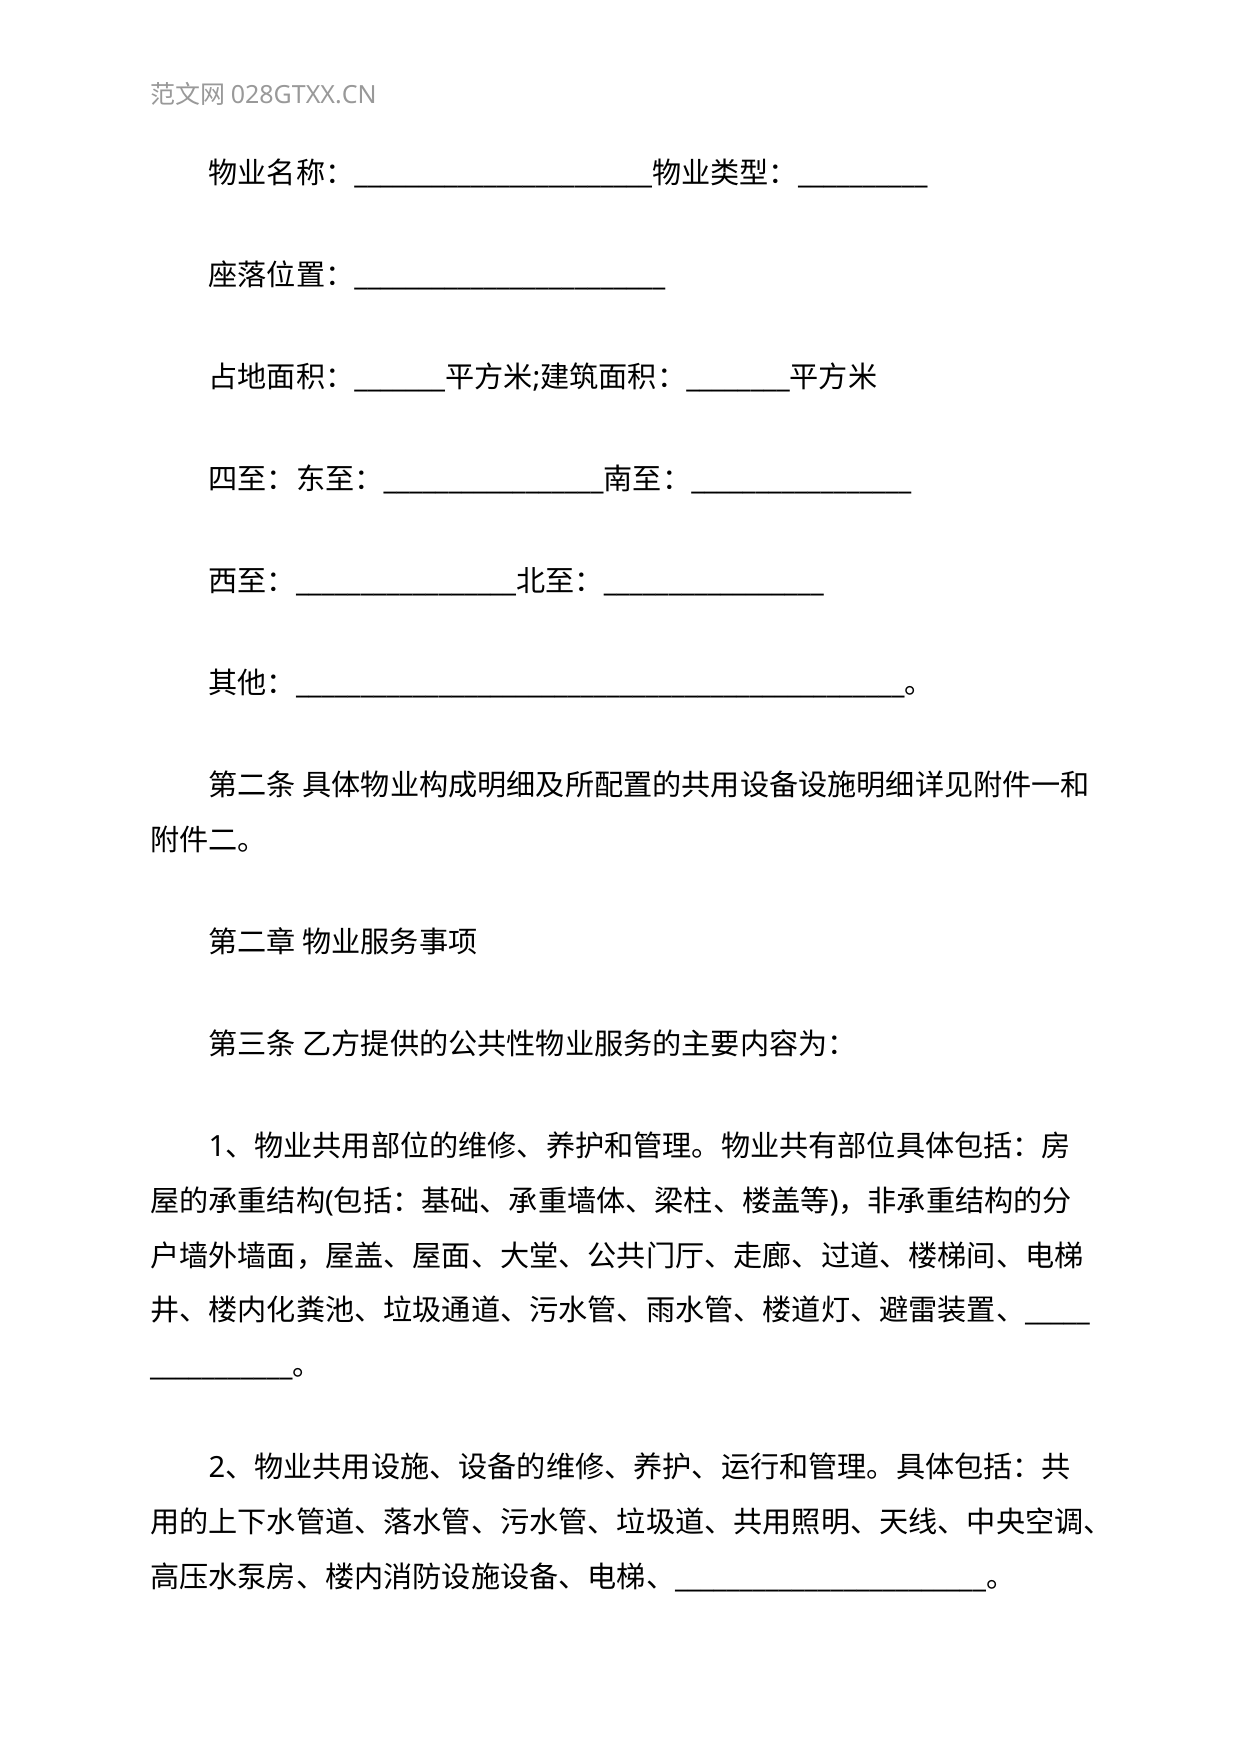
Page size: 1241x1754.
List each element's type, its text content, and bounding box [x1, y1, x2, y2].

text 第二条 具体物业构成明细及所配置的共用设备设施明细详见附件一和附件二。 [150, 762, 1090, 859]
text 1、物业共用部位的维修、养护和管理。物业共有部位具体包括：房屋的承重结构(包括：基础、承重墙体、梁柱、楼盖等)，非承重结构的分户墙外墙面，屋盖、屋面、大堂、公共门厅、走廊、过道、楼梯间、电梯井、楼内化粪池、垃圾通道、污水管、雨水管、楼道灯、避雷装置、________________。 [150, 1122, 1090, 1384]
text 西至：_________________北至：_________________ [150, 558, 1090, 600]
text 四至：东至：_________________南至：_________________ [150, 456, 1090, 498]
text 占地面积：_______平方米;建筑面积：________平方米 [150, 354, 1090, 396]
text 其他：_______________________________________________。 [150, 660, 1090, 702]
text 第三条 乙方提供的公共性物业服务的主要内容为： [150, 1020, 1090, 1063]
text 物业名称：_______________________物业类型：__________ [150, 150, 1090, 192]
text 座落位置：________________________ [150, 252, 1090, 294]
text 第二章 物业服务事项 [150, 918, 1090, 961]
text 2、物业共用设施、设备的维修、养护、运行和管理。具体包括：共用的上下水管道、落水管、污水管、垃圾道、共用照明、天线、中央空调、高压水泵房、楼内消防设施设备、电梯、________________________。 [150, 1444, 1090, 1596]
